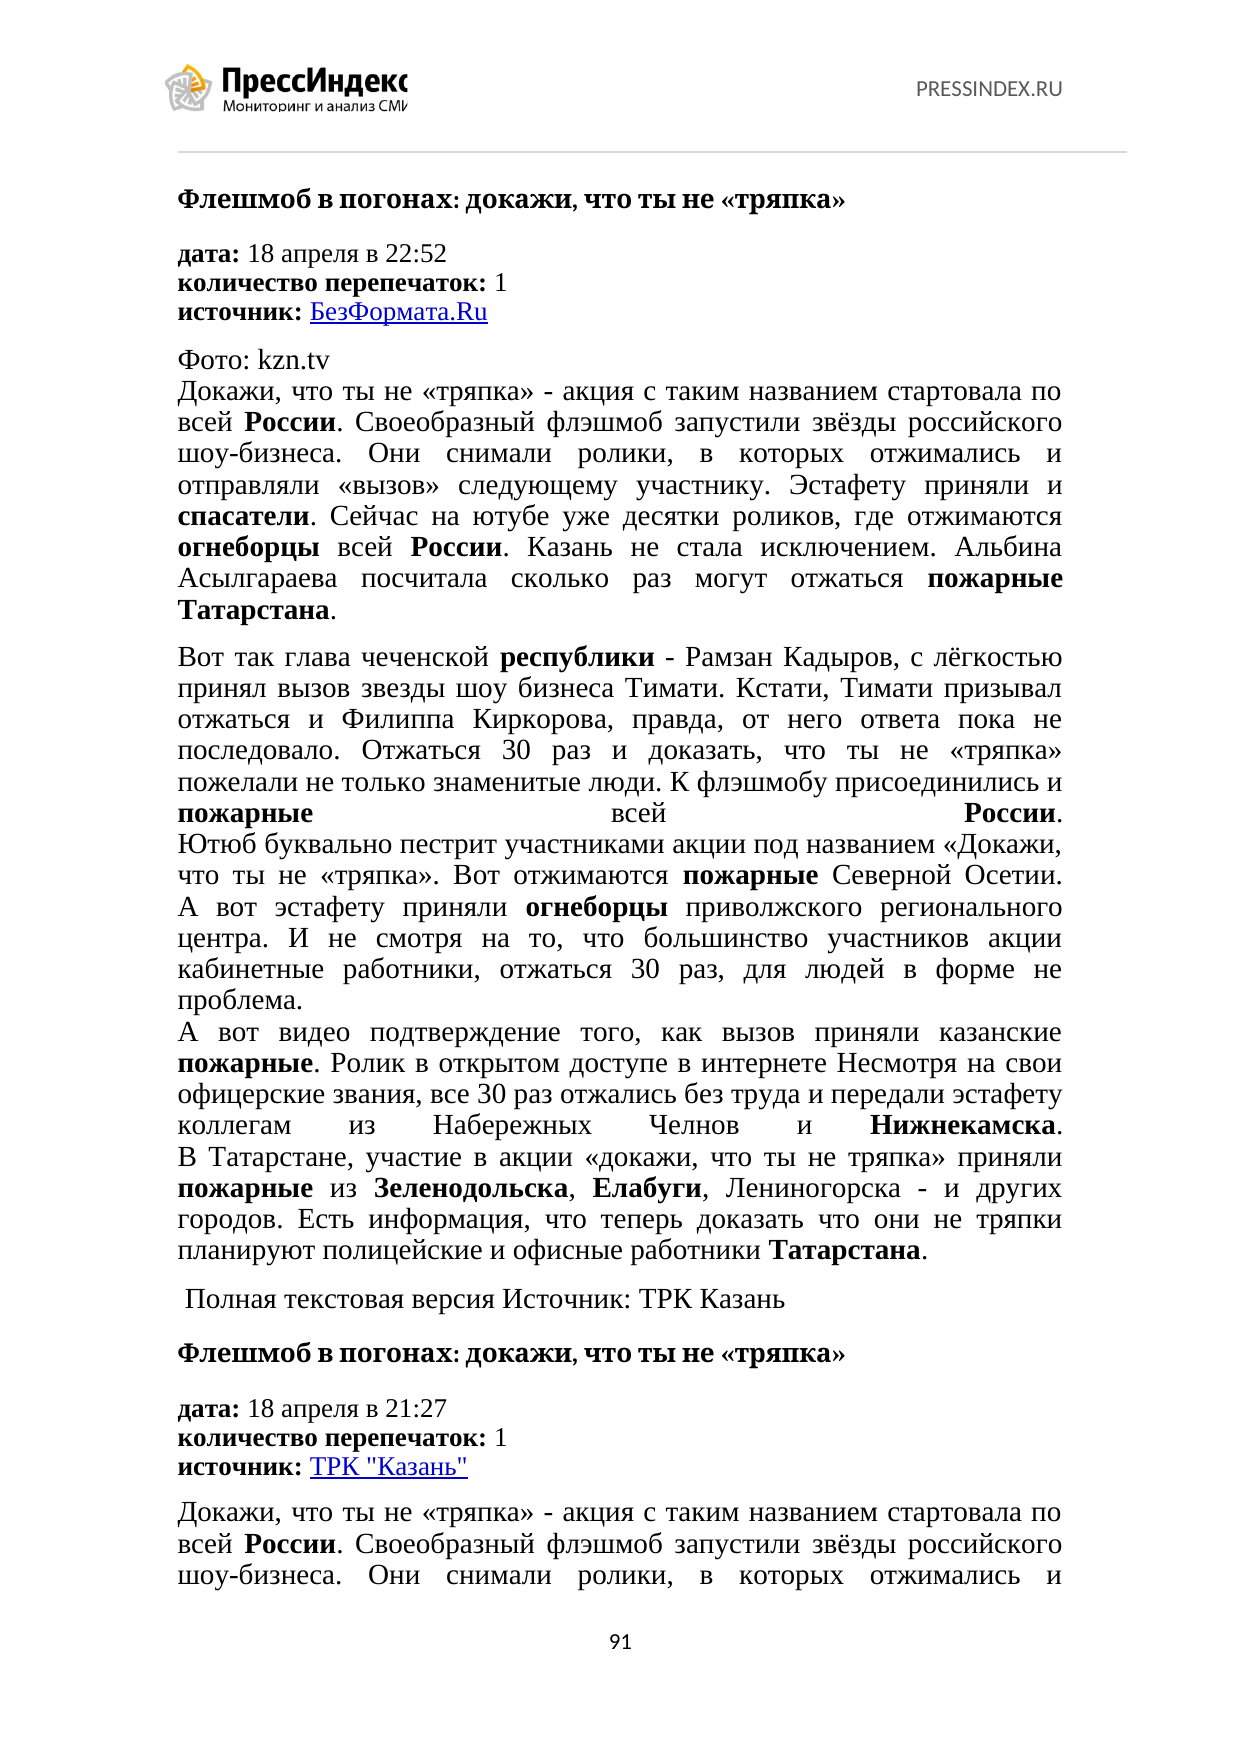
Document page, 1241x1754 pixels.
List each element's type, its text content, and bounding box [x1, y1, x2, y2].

subtitle Флешмоб в погонах: докажи, что ты не «тряпка» [177, 1341, 1063, 1368]
text Полная текстовая версия Источник: ТРК Казань [177, 1282, 1063, 1315]
text Фото: kzn.tv [177, 342, 1063, 376]
picture [163, 64, 408, 111]
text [177, 1497, 1063, 1591]
text дата: 18 апреля в 21:27 количество перепечаток: 1 источник: ТРК "Казань" [177, 1394, 1063, 1481]
subtitle Флешмоб в погонах: докажи, что ты не «тряпка» [177, 186, 1063, 214]
text дата: 18 апреля в 22:52 количество перепечаток: 1 источник: БезФормата.Ru [177, 239, 1063, 326]
